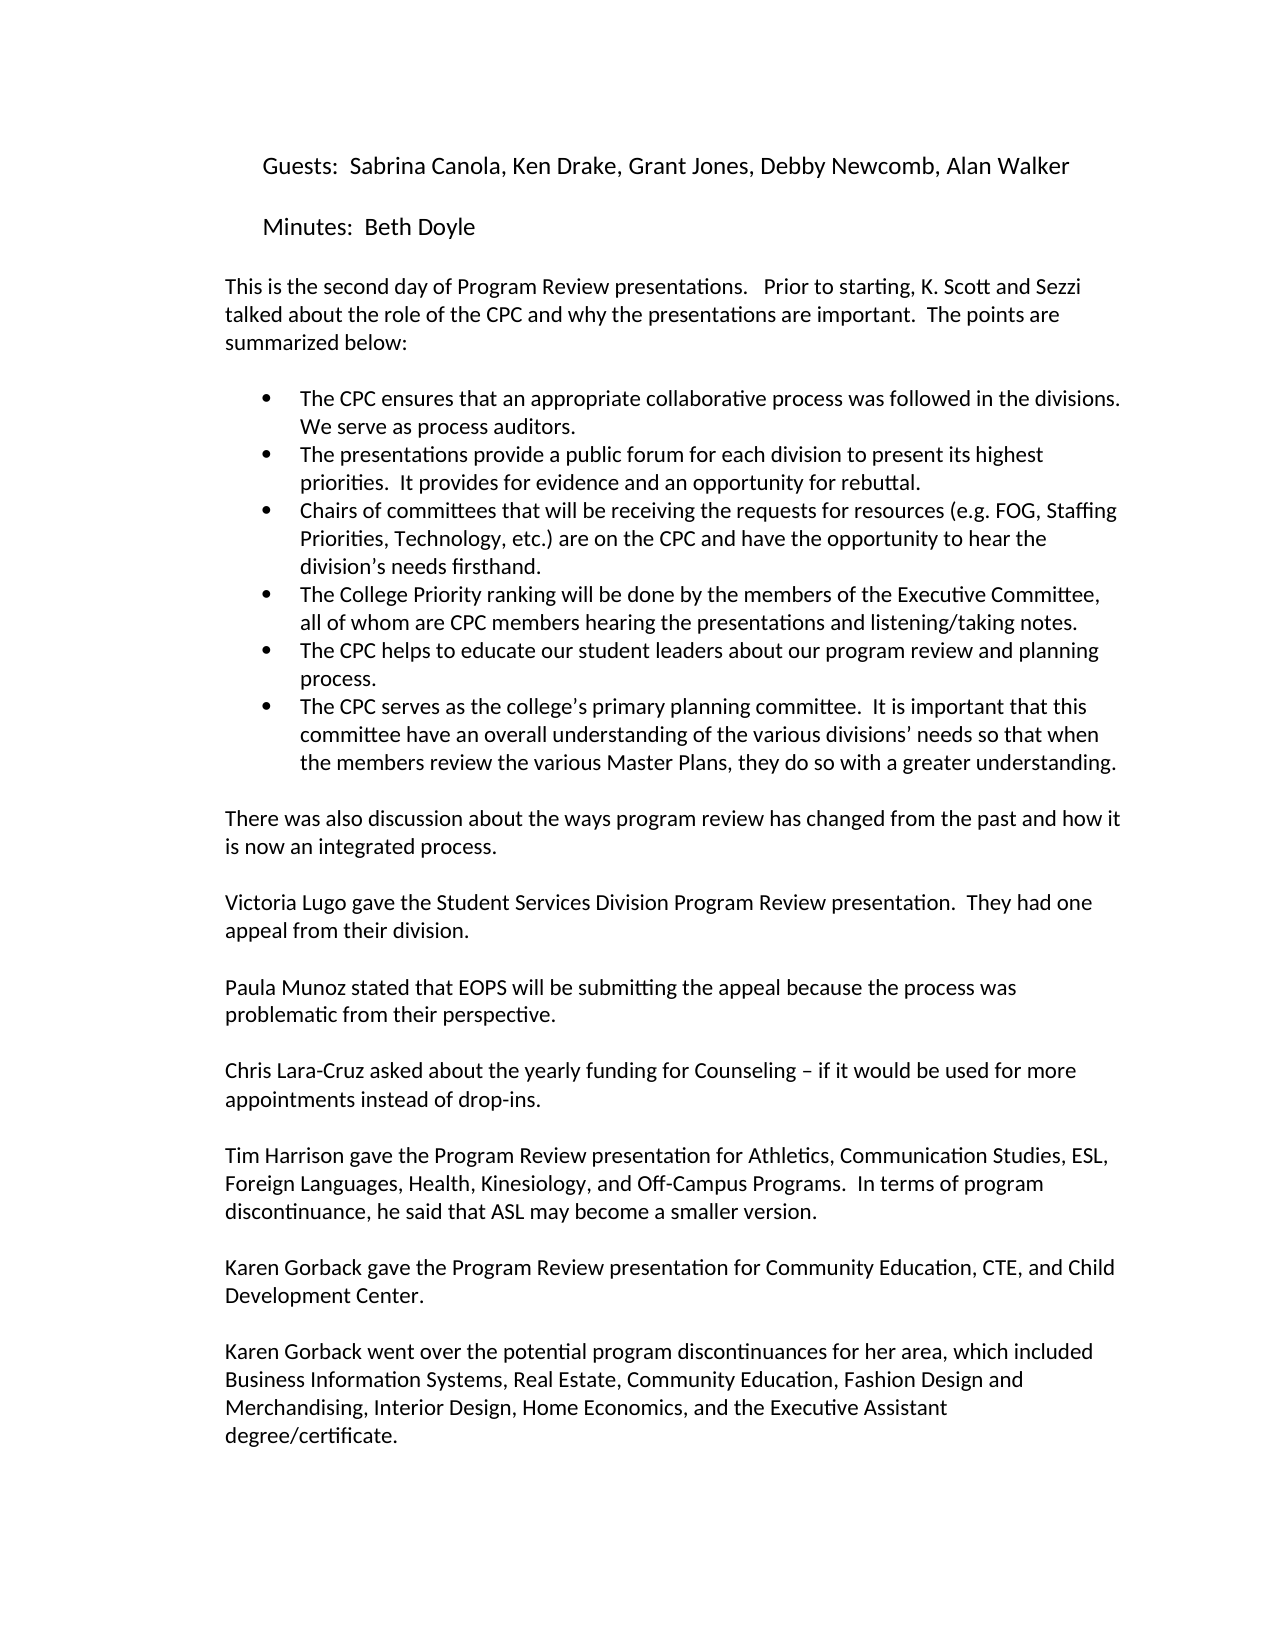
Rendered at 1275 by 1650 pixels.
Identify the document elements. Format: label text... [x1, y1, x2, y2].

list The CPC helps to educate our student leaders about our program review and planning process. [262, 636, 1125, 692]
list Chris Lara-Cruz asked about the yearly funding for Counseling – if it would be used for more appointments instead of drop-ins. [225, 1057, 1125, 1113]
list Victoria Lugo gave the Student Services Division Program Review presentation. They had one appeal from their division. [225, 888, 1125, 944]
list The CPC serves as the college’s primary planning committee. It is important that this committee have an overall understanding of the various divisions’ needs so that when the members review the various Master Plans, they do so with a greater understanding. [262, 692, 1125, 776]
list The College Priority ranking will be done by the members of the Executive Committee, all of whom are CPC members hearing the presentations and listening/taking notes. [262, 580, 1125, 636]
list Tim Harrison gave the Program Review presentation for Athletics, Communication Studies, ESL, Foreign Languages, Health, Kinesiology, and Off-Campus Programs. In terms of program discontinuance, he said that ASL may become a smaller version. [225, 1141, 1125, 1225]
list This is the second day of Program Review presentations. Prior to starting, K. Scott and Sezzi talked about the role of the CPC and why the presentations are important. The points are summarized below: [225, 272, 1125, 356]
list There was also discussion about the ways program review has changed from the past and how it is now an integrated process. [225, 804, 1125, 861]
list Karen Gorback gave the Program Review presentation for Community Education, CTE, and Child Development Center. [225, 1253, 1125, 1309]
list Guests: Sabrina Canola, Ken Drake, Grant Jones, Debby Newcomb, Alan Walker [262, 150, 1125, 181]
list Chairs of committees that will be receiving the requests for resources (e.g. FOG, Staffing Priorities, Technology, etc.) are on the CPC and have the opportunity to hear the division’s needs firsthand. [262, 496, 1125, 580]
list The CPC ensures that an appropriate collaborative process was followed in the divisions. We serve as process auditors. [262, 384, 1125, 440]
list The presentations provide a public forum for each division to present its highest priorities. It provides for evidence and an opportunity for rebuttal. [262, 440, 1125, 496]
list Karen Gorback went over the potential program discontinuances for her area, which included Business Information Systems, Real Estate, Community Education, Fashion Design and Merchandising, Interior Design, Home Economics, and the Executive Assistant degree/certificate. [225, 1337, 1125, 1449]
list Paula Munoz stated that EOPS will be submitting the appeal because the process was problematic from their perspective. [225, 973, 1125, 1029]
list Minutes: Beth Doyle [262, 211, 1125, 242]
